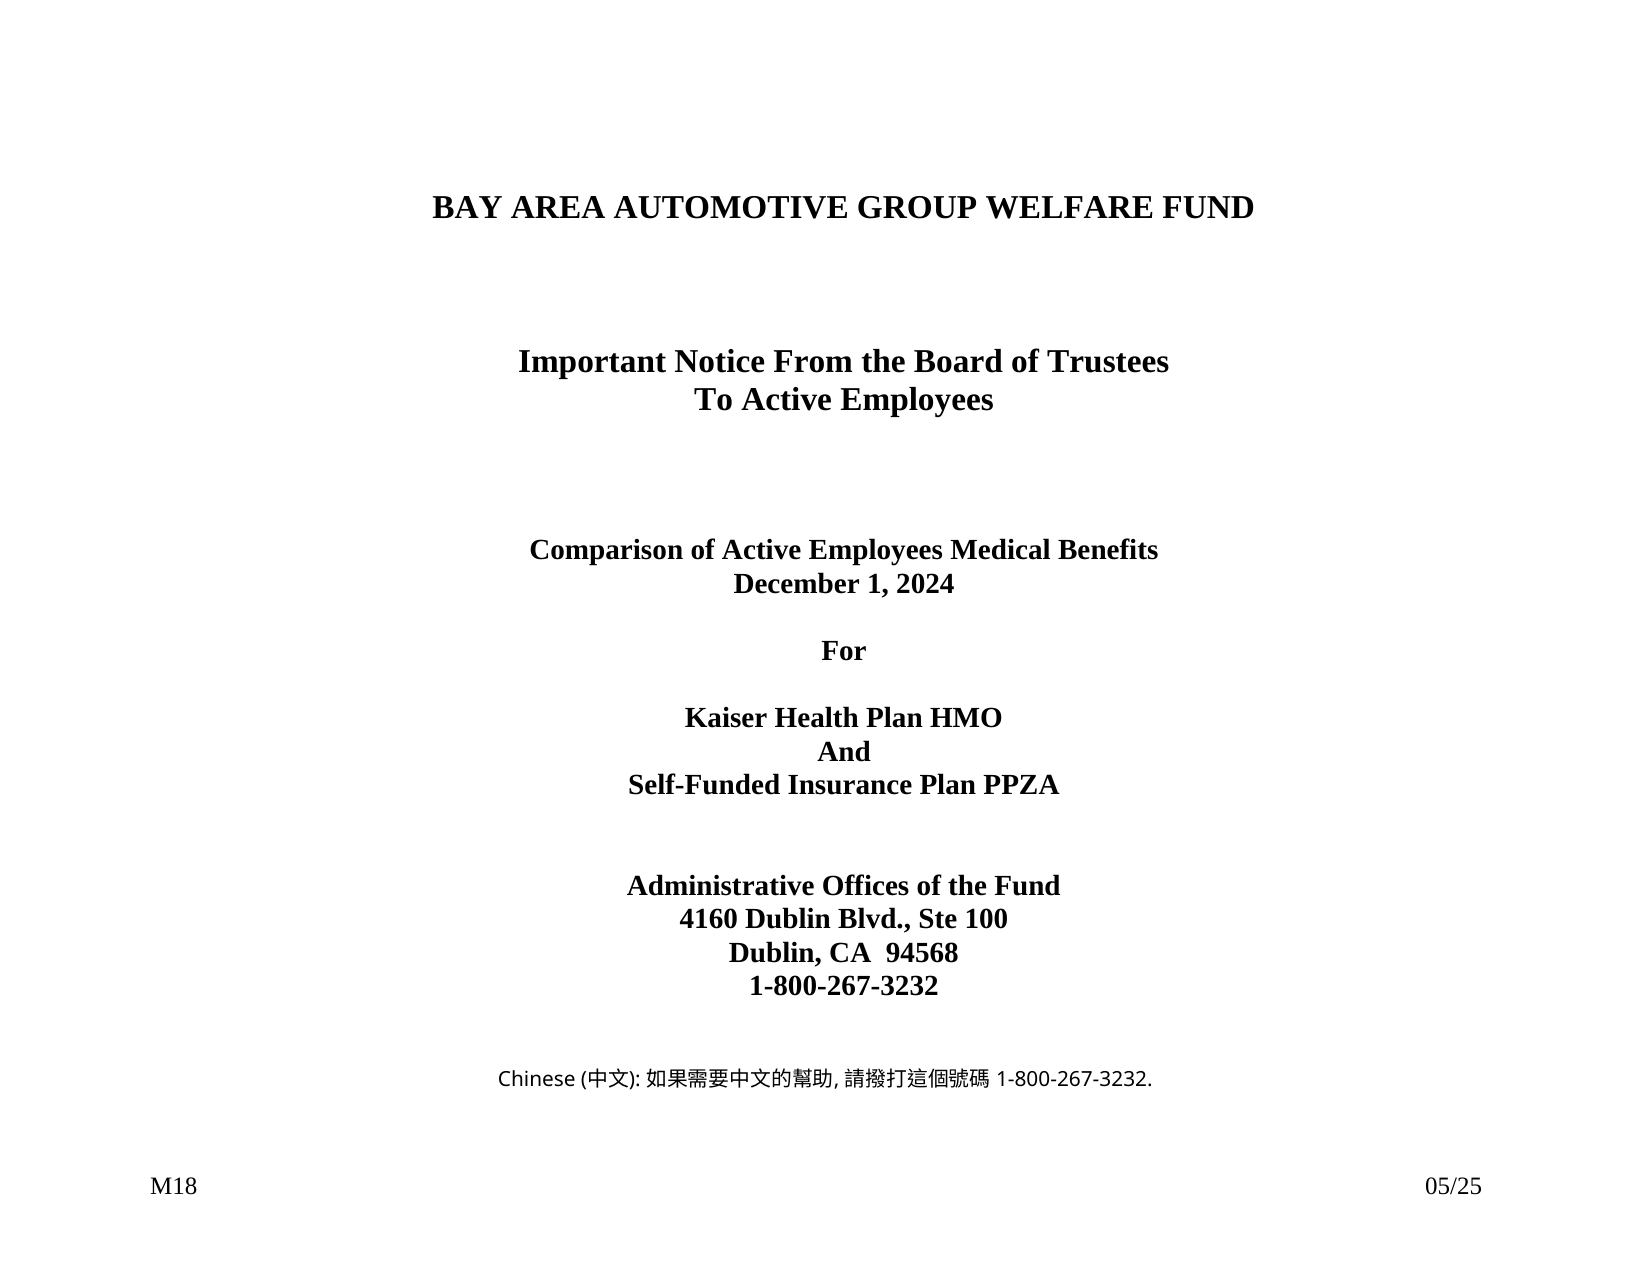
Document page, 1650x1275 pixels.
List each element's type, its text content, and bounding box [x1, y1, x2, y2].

text Kaiser Health Plan HMO [187, 700, 1500, 734]
text Important Notice From the Board of Trustees [187, 341, 1500, 379]
text Administrative Offices of the Fund [187, 868, 1500, 901]
text And [187, 734, 1500, 767]
text December 1, 2024 [187, 566, 1500, 599]
text To Active Employees [187, 379, 1500, 417]
text 1-800-267-3232 [187, 968, 1500, 1002]
text BAY AREA AUTOMOTIVE GROUP WELFARE FUND [187, 187, 1500, 226]
text For [187, 633, 1500, 667]
text Chinese (中文): 如果需要中文的幫助, 請撥打這個號碼 1-800-267-3232. [150, 1064, 1500, 1093]
text Self-Funded Insurance Plan PPZA [187, 767, 1500, 801]
text , Ste 100 [187, 901, 1500, 935]
text Comparison of Active Employees Medical Benefits [187, 532, 1500, 566]
